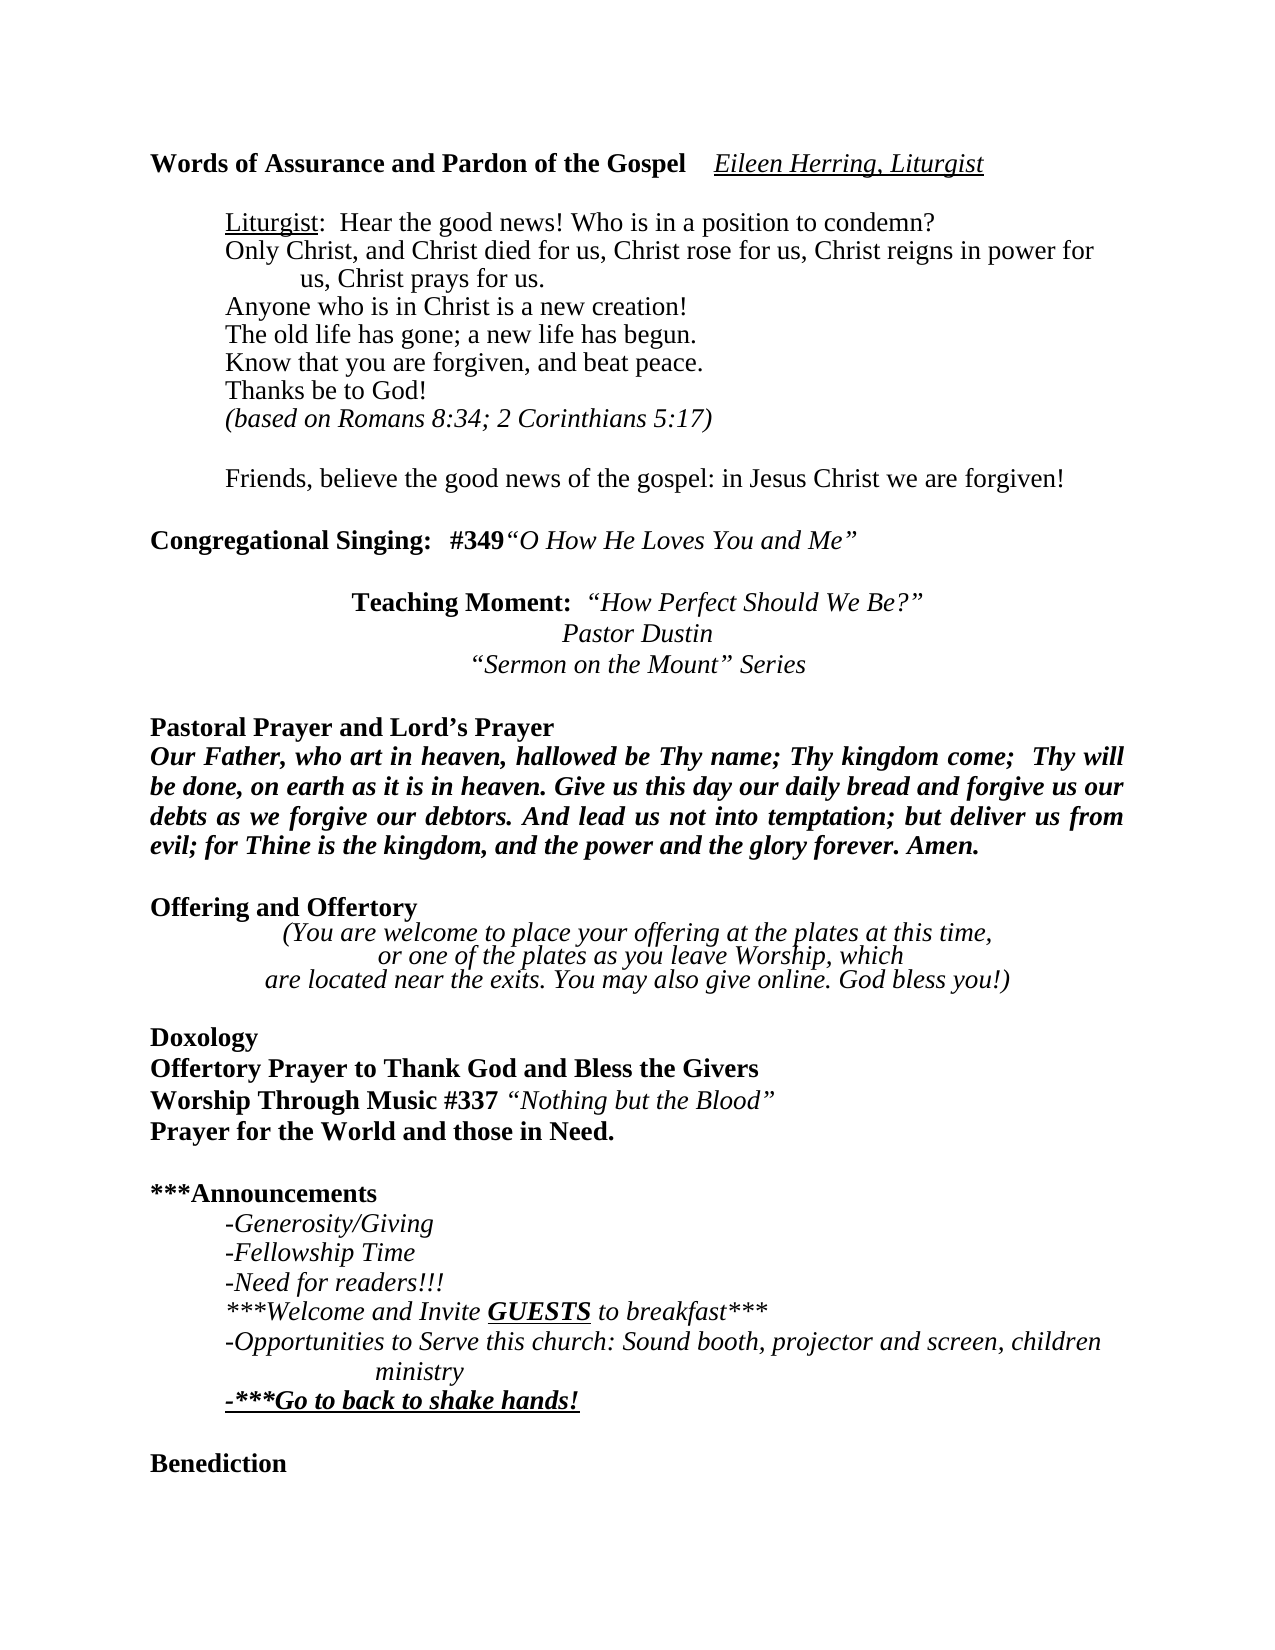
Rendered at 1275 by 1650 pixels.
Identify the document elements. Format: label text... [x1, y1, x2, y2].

text Words of Assurance and Pardon of the Gospel Eileen Herring, Liturgist [150, 150, 1125, 178]
text or one of the plates as you leave Worship, which [471, 946, 1125, 969]
text Congregational Singing: #349“O How He Loves You and Me” [150, 524, 1125, 555]
text Anyone who is in Christ is a new creation! [150, 293, 1125, 321]
text are located near the exits. You may also give online. God bless you!) [150, 969, 1125, 993]
text Know that you are forgiven, and beat peace. [150, 349, 1125, 377]
text Thanks be to God! [150, 377, 1125, 405]
text The old life has gone; a new life has begun. [150, 321, 1125, 349]
text ***Announcements [150, 1177, 1125, 1208]
text Prayer for the World and those in Need. [150, 1115, 1125, 1146]
text -Fellowship Time [150, 1238, 1125, 1267]
text Our Father, who art in heaven, hallowed be Thy name; Thy kingdom come; Thy will be done, on earth as it is in heaven. Give us this day our daily bread and forgive us our debts as we forgive our debtors. And lead us not into temptation; but deliver us from evil; for Thine is the kingdom, and the power and the glory forever. Amen. [150, 742, 1125, 860]
text Worship Through Music #337 “Nothing but the Blood” [150, 1084, 1125, 1115]
text Liturgist: Hear the good news! Who is in a position to condemn? [150, 209, 1125, 237]
text Friends, believe the good news of the gospel: in Jesus Christ we are forgiven! [150, 464, 1125, 493]
text Pastor Dustin [150, 617, 1125, 648]
text Offertory Prayer to Thank God and Bless the Givers [150, 1053, 1125, 1084]
text -Opportunities to Serve this church: Sound booth, projector and screen, children ministry [150, 1327, 1125, 1386]
text (You are welcome to place your offering at the plates at this time, [150, 923, 652, 946]
text -Need for readers!!! [150, 1267, 1125, 1297]
text Benediction [150, 1447, 1125, 1478]
text ***Welcome and Invite GUESTS to breakfast*** [150, 1297, 1125, 1327]
text (based on Romans 8:34; 2 Corinthians 5:17) [150, 405, 1125, 433]
text Pastoral Prayer and Lord’s Prayer [150, 711, 1125, 742]
text Offering and Offertory [150, 892, 1125, 923]
text -***Go to back to shake hands! [150, 1386, 1125, 1416]
text (You are welcome to place your offering at the plates at this time, [658, 923, 1125, 946]
text -Generosity/Giving [150, 1208, 1125, 1238]
text “Sermon on the Mount” Series [150, 648, 1125, 679]
text Doxology [150, 1021, 1125, 1053]
text Only Christ, and Christ died for us, Christ rose for us, Christ reigns in power for us, Christ prays for us. [150, 237, 1125, 293]
text or one of the plates as you leave Worship, which [150, 946, 473, 969]
text Teaching Moment: “How Perfect Should We Be?” [150, 586, 1125, 617]
